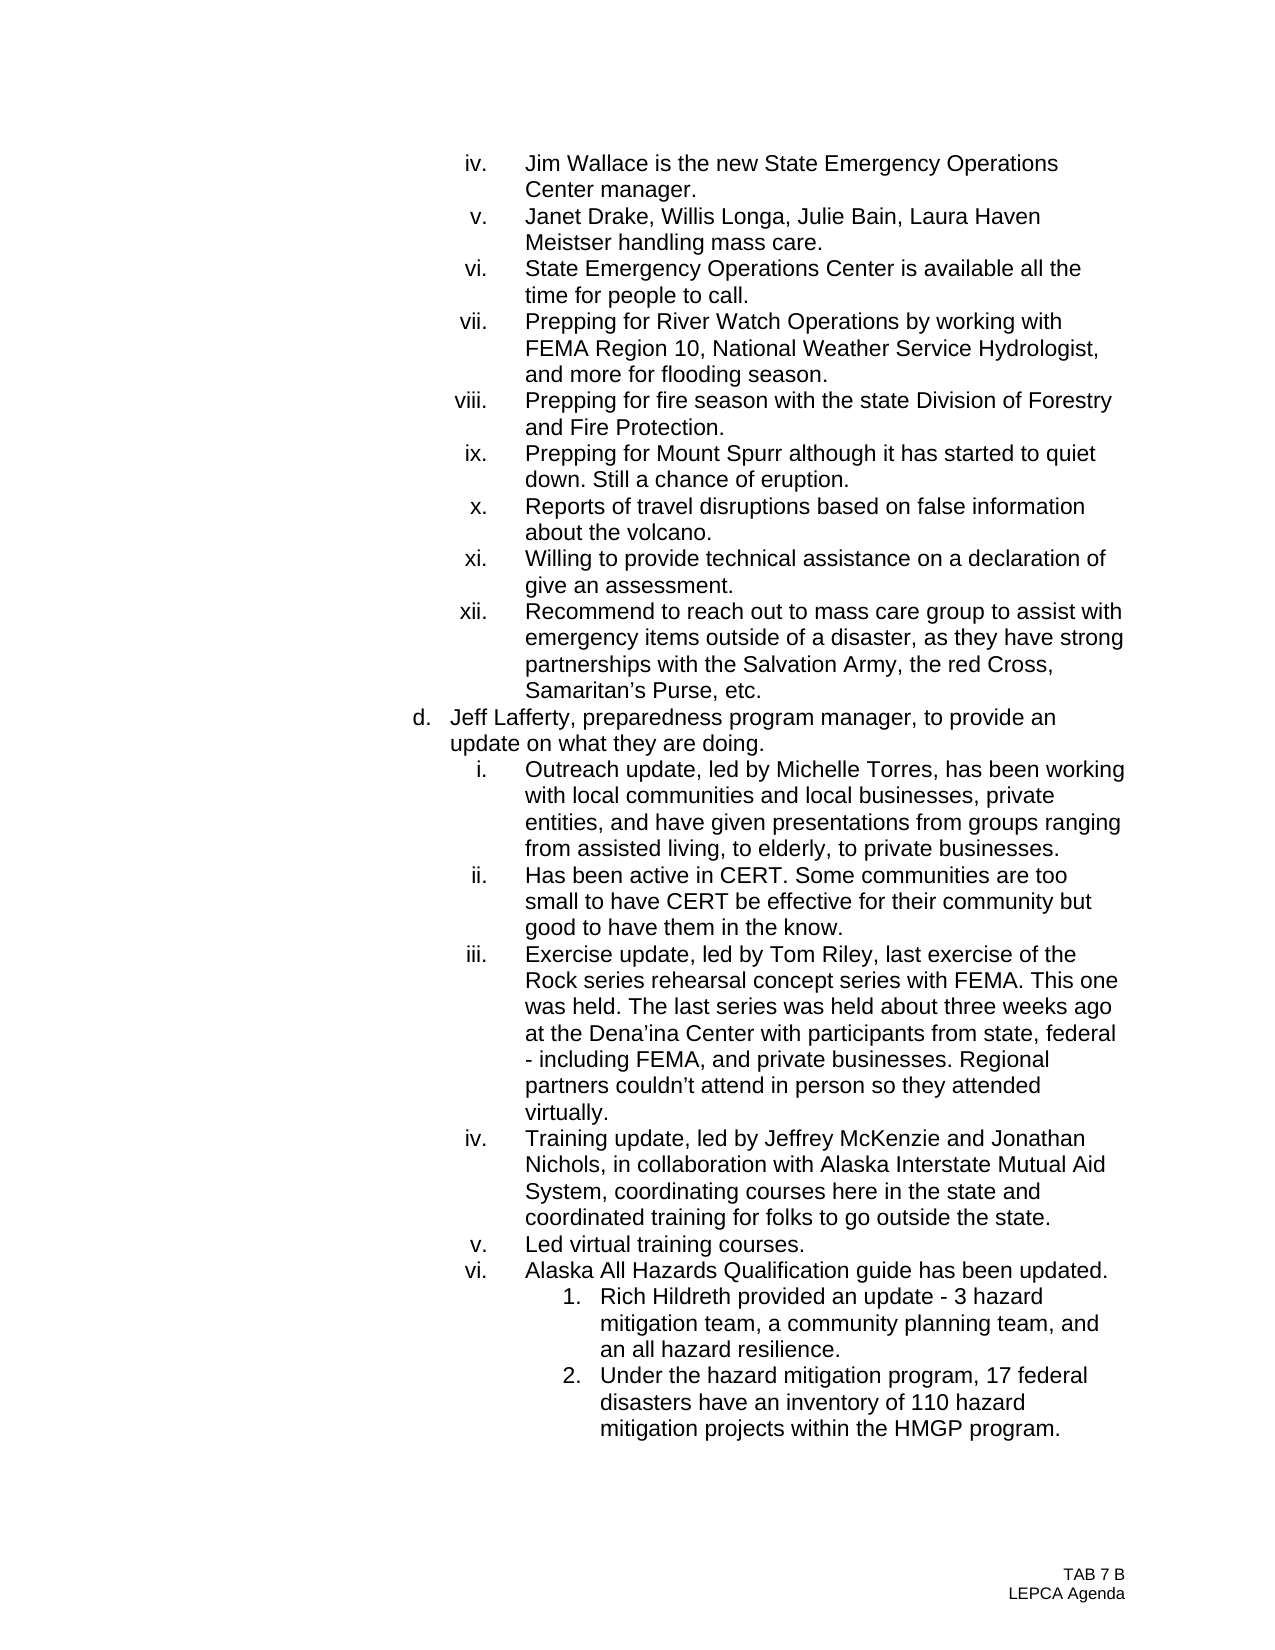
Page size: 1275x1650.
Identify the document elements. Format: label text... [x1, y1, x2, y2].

list Alaska All Hazards Qualification guide has been updated. [487, 1257, 1125, 1283]
list Jeff Lafferty, preparedness program manager, to provide an update on what they are doing. [412, 703, 1125, 756]
list Prepping for Mount Spurr although it has started to quiet down. Still a chance of eruption. [487, 440, 1125, 493]
list Under the hazard mitigation program, 17 federal disasters have an inventory of 110 hazard mitigation projects within the HMGP program. [562, 1362, 1125, 1441]
list Recommend to reach out to mass care group to assist with emergency items outside of a disaster, as they have strong partnerships with the Salvation Army, the red Cross, Samaritan’s Purse, etc. [487, 598, 1125, 703]
list Training update, led by Jeffrey McKenzie and Jonathan Nichols, in collaboration with Alaska Interstate Mutual Aid System, coordinating courses here in the state and coordinated training for folks to go outside the state. [487, 1125, 1125, 1231]
list Jim Wallace is the new State Emergency Operations Center manager. [487, 150, 1125, 203]
list Led virtual training courses. [487, 1231, 1125, 1257]
list Rich Hildreth provided an update - 3 hazard mitigation team, a community planning team, and an all hazard resilience. [562, 1283, 1125, 1362]
list Outreach update, led by Michelle Torres, has been working with local communities and local businesses, private entities, and have given presentations from groups ranging from assisted living, to elderly, to private businesses. [487, 756, 1125, 862]
list Willing to provide technical assistance on a declaration of give an assessment. [487, 545, 1125, 598]
list Reports of travel disruptions based on false information about the volcano. [487, 493, 1125, 545]
list Prepping for River Watch Operations by working with FEMA Region 10, National Weather Service Hydrologist, and more for flooding season. [487, 308, 1125, 387]
list Prepping for fire season with the state Division of Forestry and Fire Protection. [487, 387, 1125, 440]
list Exercise update, led by Tom Riley, last exercise of the Rock series rehearsal concept series with FEMA. This one was held. The last series was held about three weeks ago at the Dena’ina Center with participants from state, federal - including FEMA, and private businesses. Regional partners couldn’t attend in person so they attended virtually. [487, 941, 1125, 1125]
list Janet Drake, Willis Longa, Julie Bain, Laura Haven Meistser handling mass care. [487, 203, 1125, 255]
list State Emergency Operations Center is available all the time for people to call. [487, 255, 1125, 308]
list Has been active in CERT. Some communities are too small to have CERT be effective for their community but good to have them in the know. [487, 862, 1125, 941]
